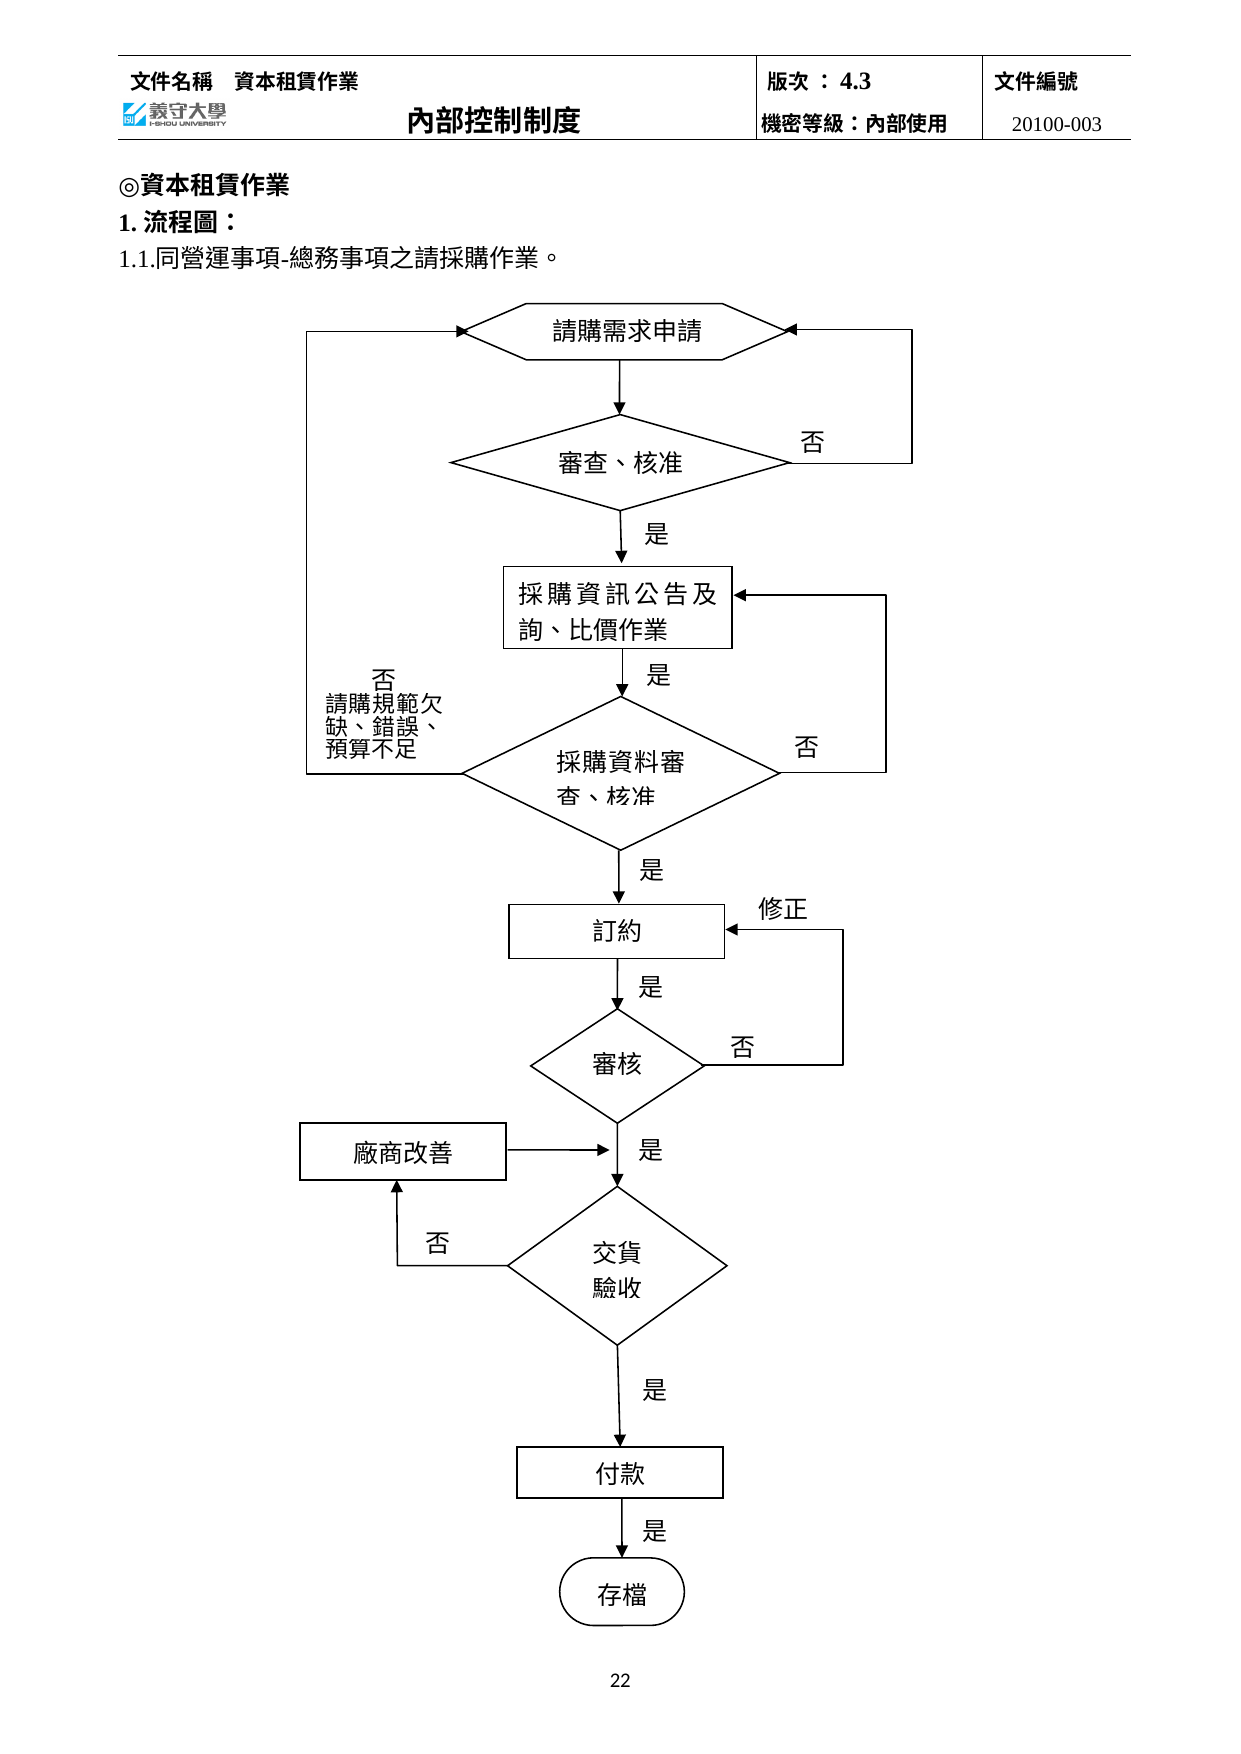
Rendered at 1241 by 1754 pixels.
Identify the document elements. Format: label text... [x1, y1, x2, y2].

picture [119, 98, 231, 131]
text 1. 流程圖： [118, 202, 1122, 238]
text 1.1.同營運事項-總務事項之請採購作業。 [118, 238, 1122, 274]
subtitle ◎資本租賃作業 [118, 166, 1122, 202]
